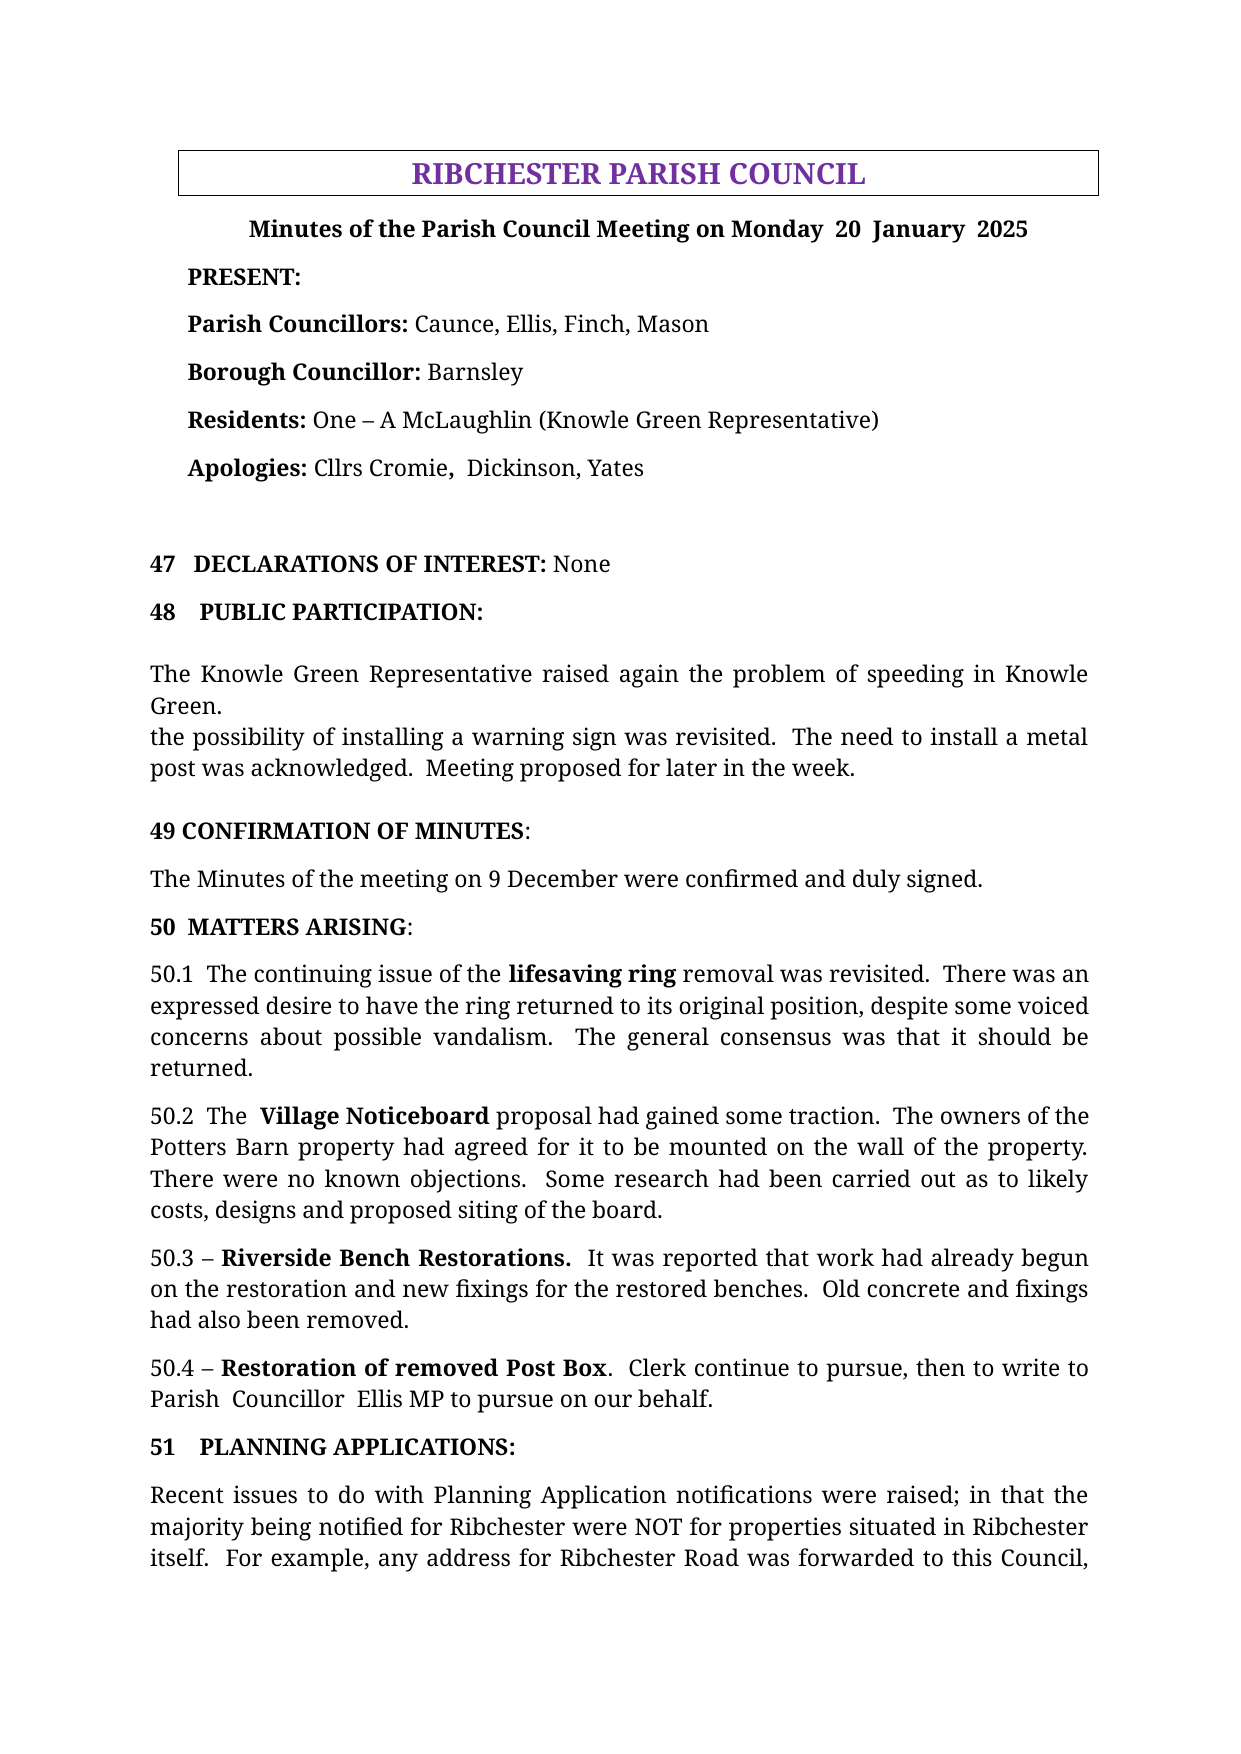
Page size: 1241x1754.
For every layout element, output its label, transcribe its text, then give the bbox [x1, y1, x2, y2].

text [150, 1479, 1090, 1573]
text The Minutes of the meeting on 9 December were confirmed and duly signed. [150, 863, 1090, 894]
text 48 PUBLIC PARTICIPATION: [150, 596, 1090, 627]
text Parish Councillors: Caunce, Ellis, Finch, Mason [187, 308, 1090, 340]
text Minutes of the Parish Council Meeting on Monday 20 January 2025 [187, 213, 1090, 244]
text 50 MATTERS ARISING: [150, 911, 1090, 942]
text 51 PLANNING APPLICATIONS: [150, 1431, 1090, 1463]
text Residents: One – A McLaughlin (Knowle Green Representative) [187, 404, 1090, 436]
text PRESENT: [187, 261, 1090, 292]
text 50.2 The Village Noticeboard proposal had gained some traction. The owners of the Potters Barn property had agreed for it to be mounted on the wall of the property. There were no known objections. Some research had been carried out as to likely costs, designs and proposed siting of the board. [150, 1100, 1090, 1225]
text 50.1 The continuing issue of the lifesaving ring removal was revisited. There was an expressed desire to have the ring returned to its original position, despite some voiced concerns about possible vandalism. The general consensus was that it should be returned. [150, 958, 1090, 1083]
text RIBCHESTER PARISH COUNCIL [179, 151, 1098, 195]
text 50.4 – Restoration of removed Post Box. Clerk continue to pursue, then to write to Parish Councillor Ellis MP to pursue on our behalf. [150, 1352, 1090, 1415]
text 49 CONFIRMATION OF MINUTES: [150, 815, 1090, 846]
text Borough Councillor: Barnsley [187, 356, 1090, 388]
text The Knowle Green Representative raised again the problem of speeding in Knowle Green. the possibility of installing a warning sign was revisited. The need to install a metal post was acknowledged. Meeting proposed for later in the week. [150, 658, 1090, 783]
text 47 DECLARATIONS OF INTEREST: None [150, 548, 1090, 579]
text Apologies: Cllrs Cromie, Dickinson, Yates [187, 452, 1090, 483]
text 50.3 – Riverside Bench Restorations. It was reported that work had already begun on the restoration and new fixings for the restored benches. Old concrete and fixings had also been removed. [150, 1242, 1090, 1336]
